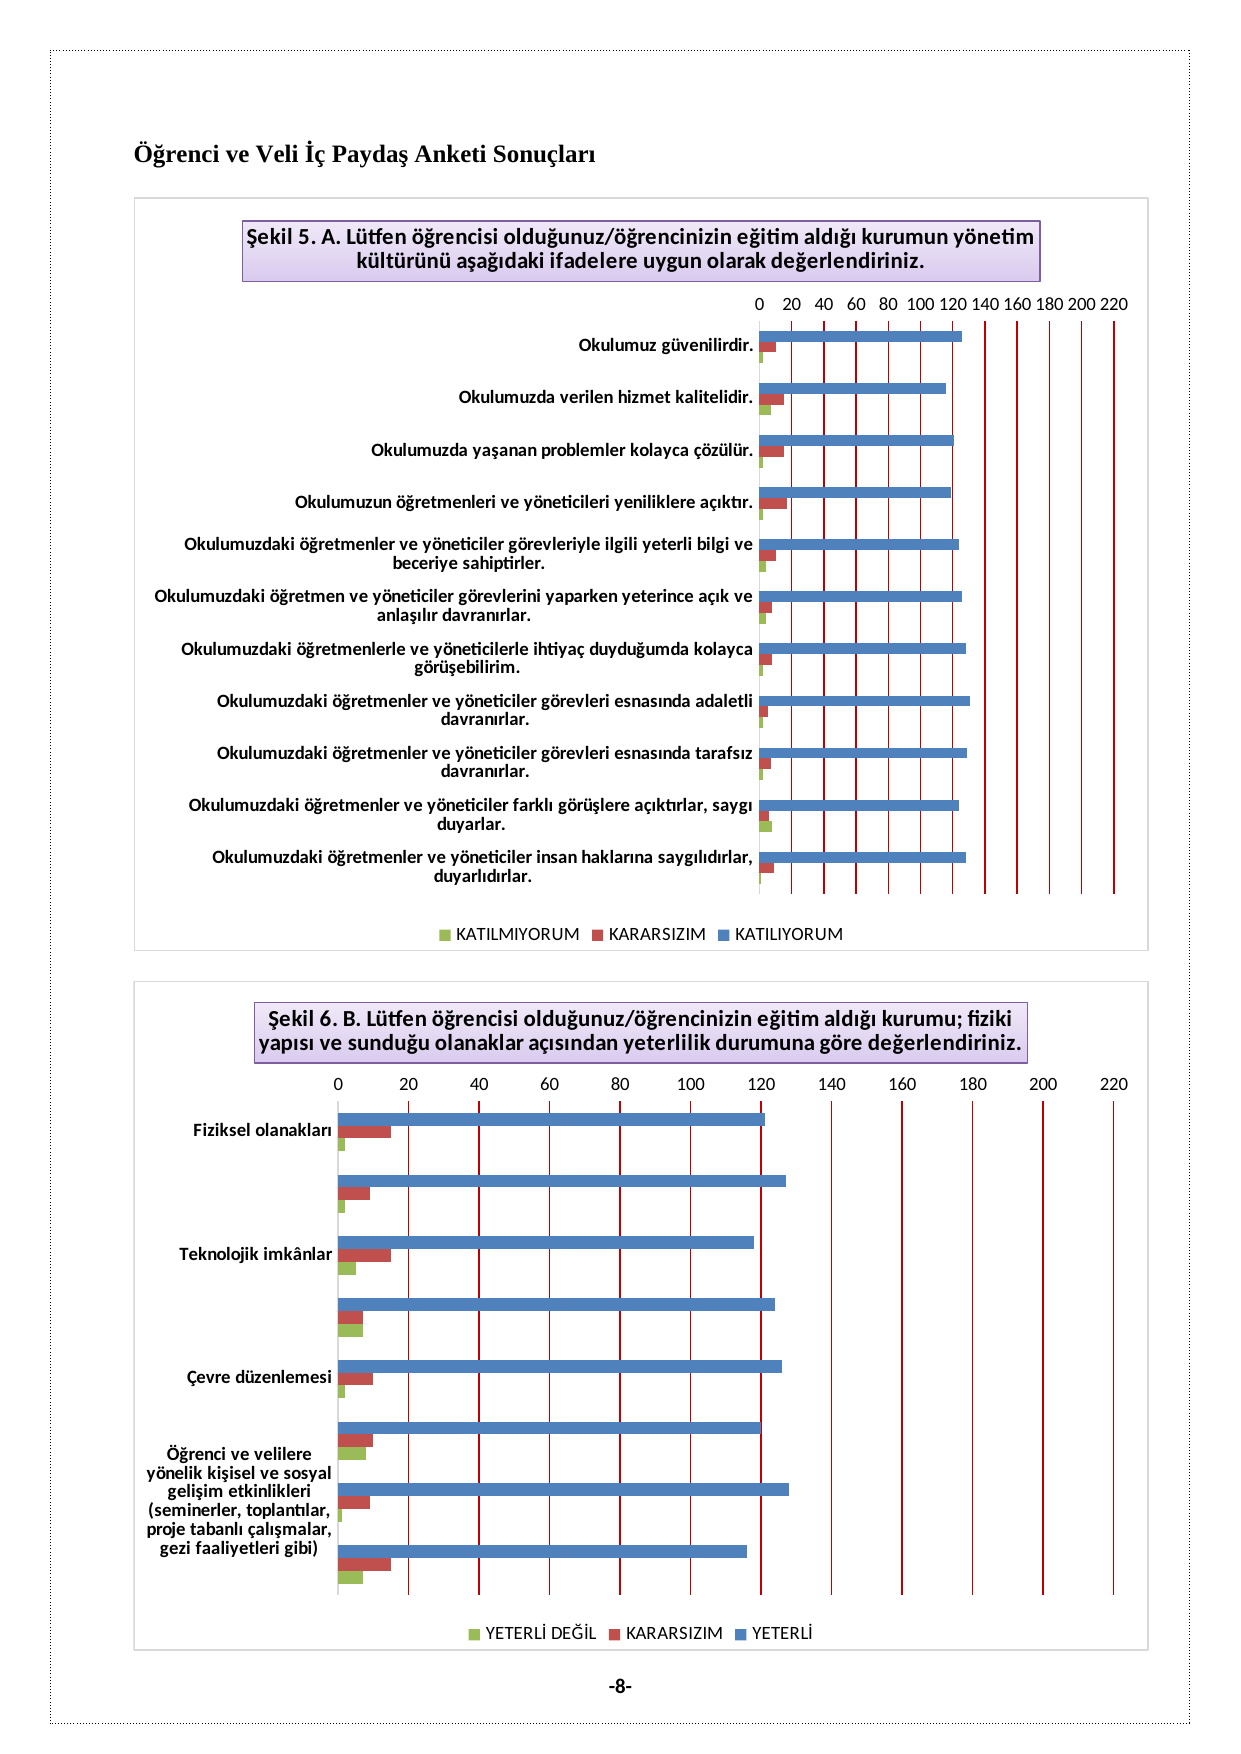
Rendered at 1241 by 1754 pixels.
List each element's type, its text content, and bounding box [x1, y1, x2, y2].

text Öğrenci ve Veli İç Paydaş Anketi Sonuçları [133, 139, 1107, 168]
